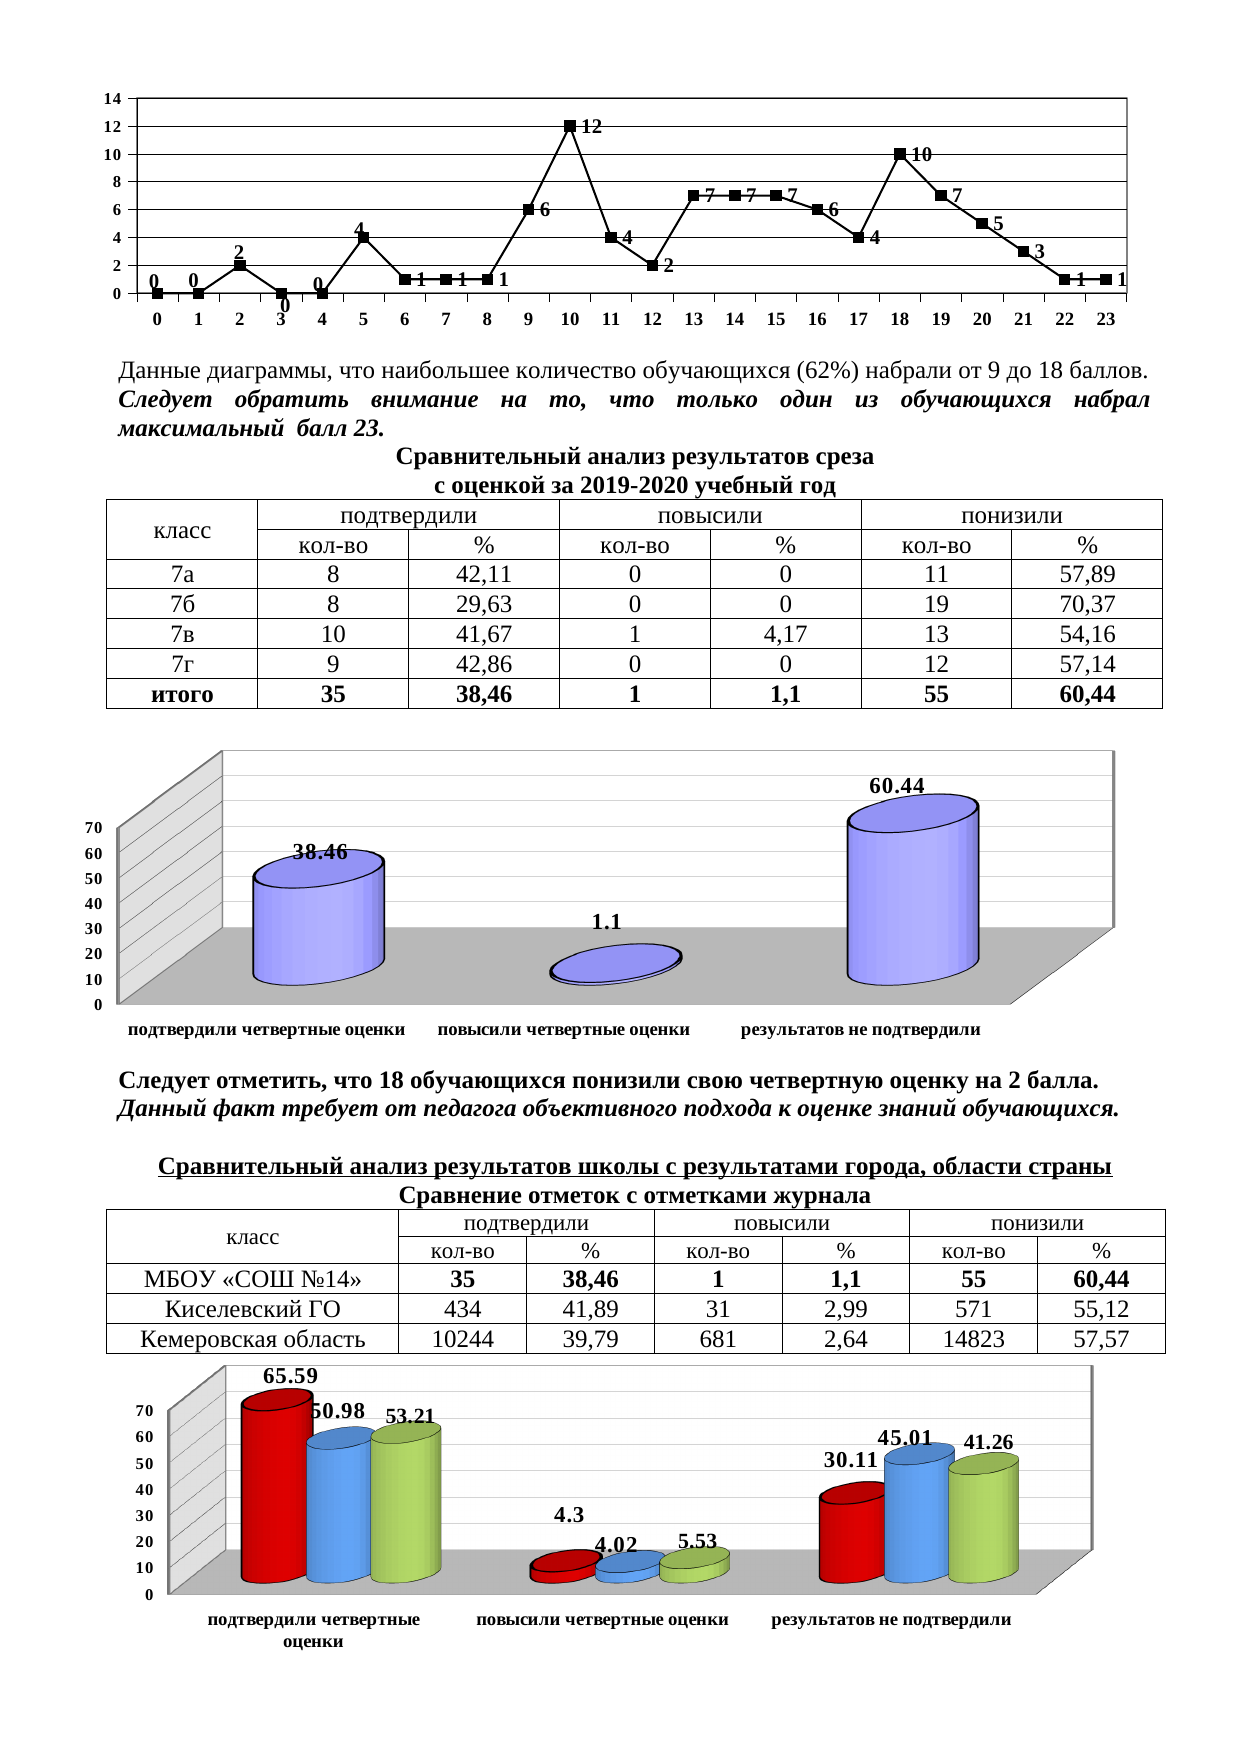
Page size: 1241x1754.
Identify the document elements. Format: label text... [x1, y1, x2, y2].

table_cell 57,14 [1012, 649, 1162, 678]
table_cell 57,57 [1038, 1324, 1165, 1353]
table_cell кол-во [910, 1237, 1037, 1263]
table_cell 4,17 [711, 619, 861, 648]
table_cell 7б [107, 589, 257, 618]
table_cell 7а [107, 560, 257, 588]
table_header подтвердили [399, 1210, 654, 1236]
table_cell 19 [862, 589, 1011, 618]
table_cell кол-во [399, 1237, 526, 1263]
table_cell 42,11 [409, 560, 559, 588]
table_cell % [409, 530, 559, 558]
table_cell 7г [107, 649, 257, 678]
table_cell 55 [862, 679, 1011, 707]
table_cell 0 [560, 589, 710, 618]
table_cell 57,89 [1012, 560, 1162, 588]
table_cell итого [107, 679, 257, 707]
table_cell Кемеровская область [107, 1324, 398, 1353]
list Сравнительный анализ результатов среза [118, 441, 1152, 470]
table_cell 14823 [910, 1324, 1037, 1353]
table_cell 42,86 [409, 649, 559, 678]
table_cell 1,1 [711, 679, 861, 707]
table_cell 0 [711, 589, 861, 618]
text Следует отметить, что 18 обучающихся понизили свою четвертную оценку на 2 балла. [118, 1065, 1152, 1093]
table_cell 54,16 [1012, 619, 1162, 648]
table_header понизили [862, 500, 1162, 529]
list с оценкой за 2019-2020 учебный год [118, 470, 1152, 499]
table_cell 0 [711, 560, 861, 588]
table_cell 2,99 [783, 1294, 909, 1323]
table_cell 1 [560, 619, 710, 648]
table_cell 0 [560, 649, 710, 678]
table_cell 434 [399, 1294, 526, 1323]
table_cell кол-во [655, 1237, 782, 1263]
table_cell 35 [399, 1264, 526, 1293]
table_cell 39,79 [527, 1324, 654, 1353]
table_cell 2,64 [783, 1324, 909, 1353]
table_header повысили [655, 1210, 909, 1236]
table_header класс [107, 1210, 398, 1263]
table_cell 681 [655, 1324, 782, 1353]
table_cell МБОУ «СОШ №14» [107, 1264, 398, 1293]
table_cell 31 [655, 1294, 782, 1323]
table_cell 41,67 [409, 619, 559, 648]
table_cell 7в [107, 619, 257, 648]
table_cell 8 [258, 560, 408, 588]
table_cell 1 [560, 679, 710, 707]
table_cell 35 [258, 679, 408, 707]
table_cell 571 [910, 1294, 1037, 1323]
table_cell 70,37 [1012, 589, 1162, 618]
table_cell % [1012, 530, 1162, 558]
table_cell % [527, 1237, 654, 1263]
table_cell % [1038, 1237, 1165, 1263]
table_cell кол-во [258, 530, 408, 558]
table_cell 13 [862, 619, 1011, 648]
table_cell 1 [655, 1264, 782, 1293]
table_cell 41,89 [527, 1294, 654, 1323]
table_header повысили [560, 500, 861, 529]
text Данный факт требует от педагога объективного подхода к оценке знаний обучающихся. [118, 1093, 1152, 1122]
text Следует обратить внимание на то, что только один из обучающихся набрал максимальный балл 23. [118, 384, 1152, 441]
table_cell % [783, 1237, 909, 1263]
table_cell 55 [910, 1264, 1037, 1293]
table_cell 29,63 [409, 589, 559, 618]
table_cell 12 [862, 649, 1011, 678]
text Сравнительный анализ результатов школы с результатами города, области страны [118, 1151, 1152, 1180]
table_cell 38,46 [409, 679, 559, 707]
table_cell 0 [560, 560, 710, 588]
table_cell кол-во [560, 530, 710, 558]
table_cell 1,1 [783, 1264, 909, 1293]
table_cell 55,12 [1038, 1294, 1165, 1323]
table_cell 10244 [399, 1324, 526, 1353]
table_cell 60,44 [1012, 679, 1162, 707]
table_header подтвердили [258, 500, 559, 529]
text Данные диаграммы, что наибольшее количество обучающихся (62%) набрали от 9 до 18 баллов. [118, 355, 1152, 384]
text Сравнение отметок с отметками журнала [118, 1180, 1152, 1208]
table_cell кол-во [862, 530, 1011, 558]
table_cell 38,46 [527, 1264, 654, 1293]
table_cell 11 [862, 560, 1011, 588]
table_header класс [107, 500, 257, 558]
table_header понизили [910, 1210, 1165, 1236]
table_cell 60,44 [1038, 1264, 1165, 1293]
table_cell 10 [258, 619, 408, 648]
table_cell 9 [258, 649, 408, 678]
table_cell Киселевский ГО [107, 1294, 398, 1323]
table_cell % [711, 530, 861, 558]
table_cell 0 [711, 649, 861, 678]
table_cell 8 [258, 589, 408, 618]
